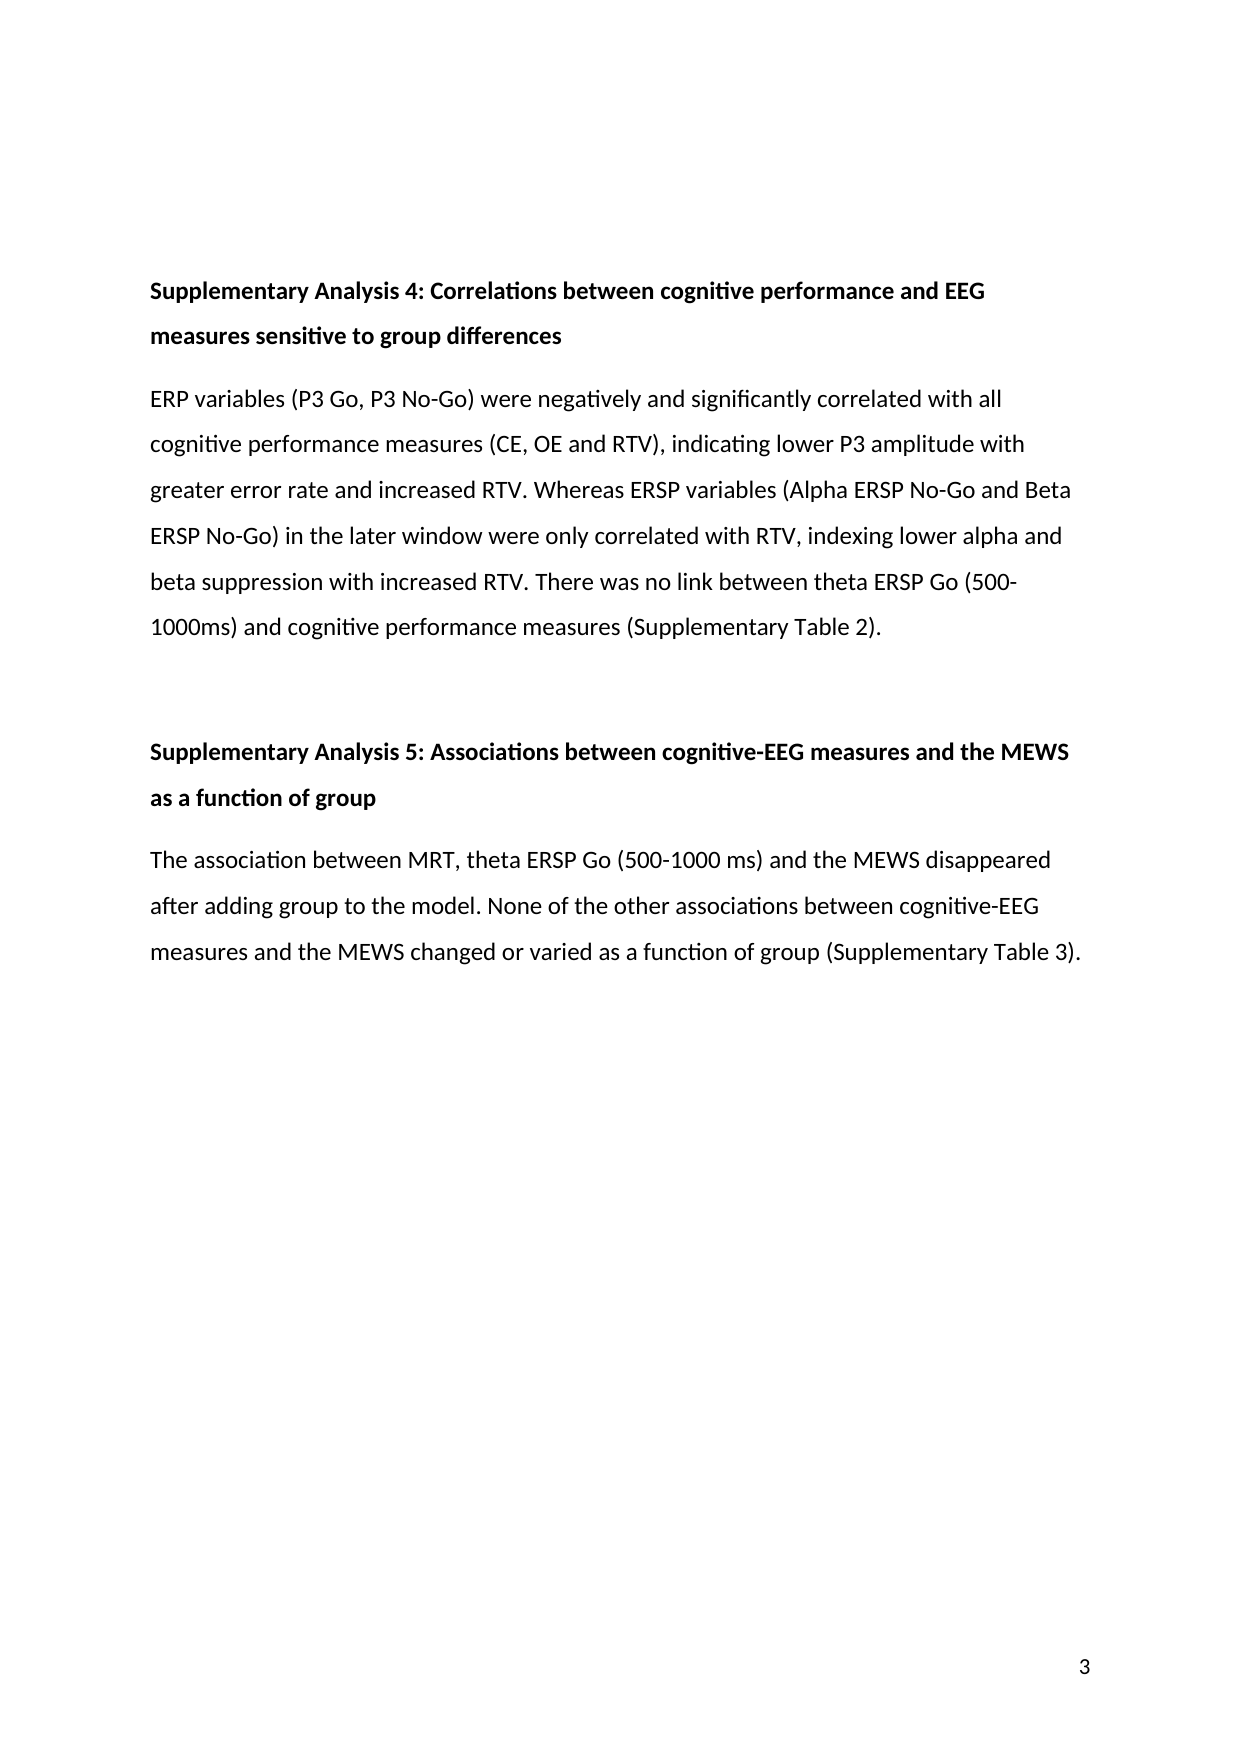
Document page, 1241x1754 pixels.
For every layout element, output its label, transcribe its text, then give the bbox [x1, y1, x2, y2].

text Supplementary Analysis 4: Correlations between cognitive performance and EEG measures sensitive to group differences [150, 275, 1090, 351]
text The association between MRT, theta ERSP Go (500-1000 ms) and the MEWS disappeared after adding group to the model. None of the other associations between cognitive-EEG measures and the MEWS changed or varied as a function of group (Supplementary Table 3). [150, 844, 1090, 966]
text ERP variables (P3 Go, P3 No-Go) were negatively and significantly correlated with all cognitive performance measures (CE, OE and RTV), indicating lower P3 amplitude with greater error rate and increased RTV. Whereas ERSP variables (Alpha ERSP No-Go and Beta ERSP No-Go) in the later window were only correlated with RTV, indexing lower alpha and beta suppression with increased RTV. There was no link between theta ERSP Go (500-1000ms) and cognitive performance measures (Supplementary Table 2). [150, 383, 1090, 642]
text Supplementary Analysis 5: Associations between cognitive-EEG measures and the MEWS as a function of group [150, 736, 1090, 813]
